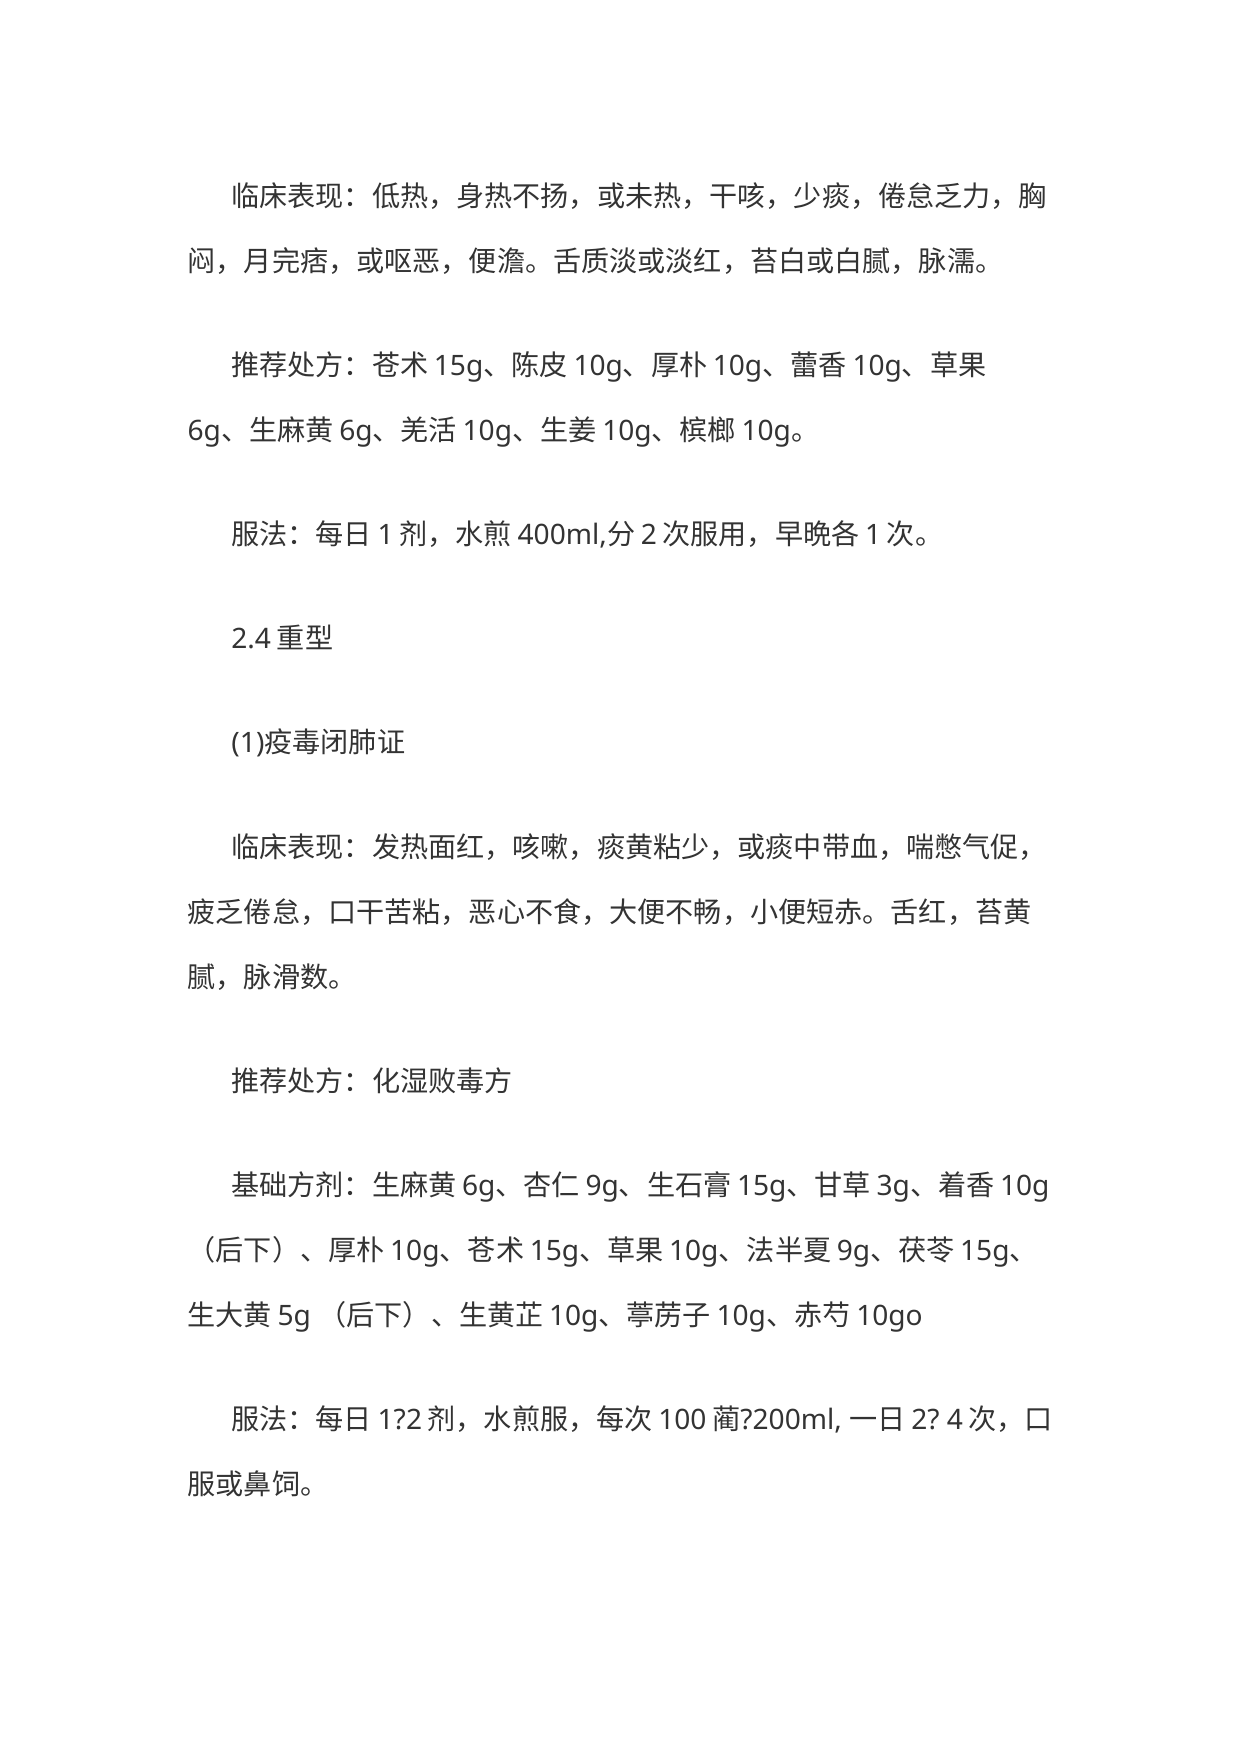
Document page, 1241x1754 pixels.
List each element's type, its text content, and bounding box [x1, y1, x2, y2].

text (1)疫毒闭肺证 [187, 708, 1053, 773]
text 服法：每日1?2剂，水煎服，每次100蔺?200ml, 一日2? 4次，口服或鼻饲。 [187, 1384, 1053, 1514]
text 2.4重型 [187, 604, 1053, 669]
text 基础方剂：生麻黄6g、杏仁9g、生石膏15g、甘草3g、着香10g （后下）、厚朴10g、苍术15g、草果10g、法半夏9g、茯苓15g、生大黄5g （后下）、生黄芷10g、葶苈子10g、赤芍10go [187, 1150, 1053, 1345]
text 推荐处方：化湿败毒方 [187, 1046, 1053, 1111]
text 临床表现：低热，身热不扬，或未热，干咳，少痰，倦怠乏力，胸闷，月完痞，或呕恶，便澹。舌质淡或淡红，苔白或白腻，脉濡。 [187, 162, 1053, 292]
text 推荐处方：苍术15g、陈皮10g、厚朴10g、蕾香10g、草果6g、生麻黄6g、羌活10g、生姜10g、槟榔10g。 [187, 331, 1053, 461]
text 临床表现：发热面红，咳嗽，痰黄粘少，或痰中带血，喘憋气促，疲乏倦怠，口干苦粘，恶心不食，大便不畅，小便短赤。舌红，苔黄腻，脉滑数。 [187, 812, 1053, 1007]
text 服法：每日1剂，水煎400ml,分2次服用，早晩各1次。 [187, 500, 1053, 565]
